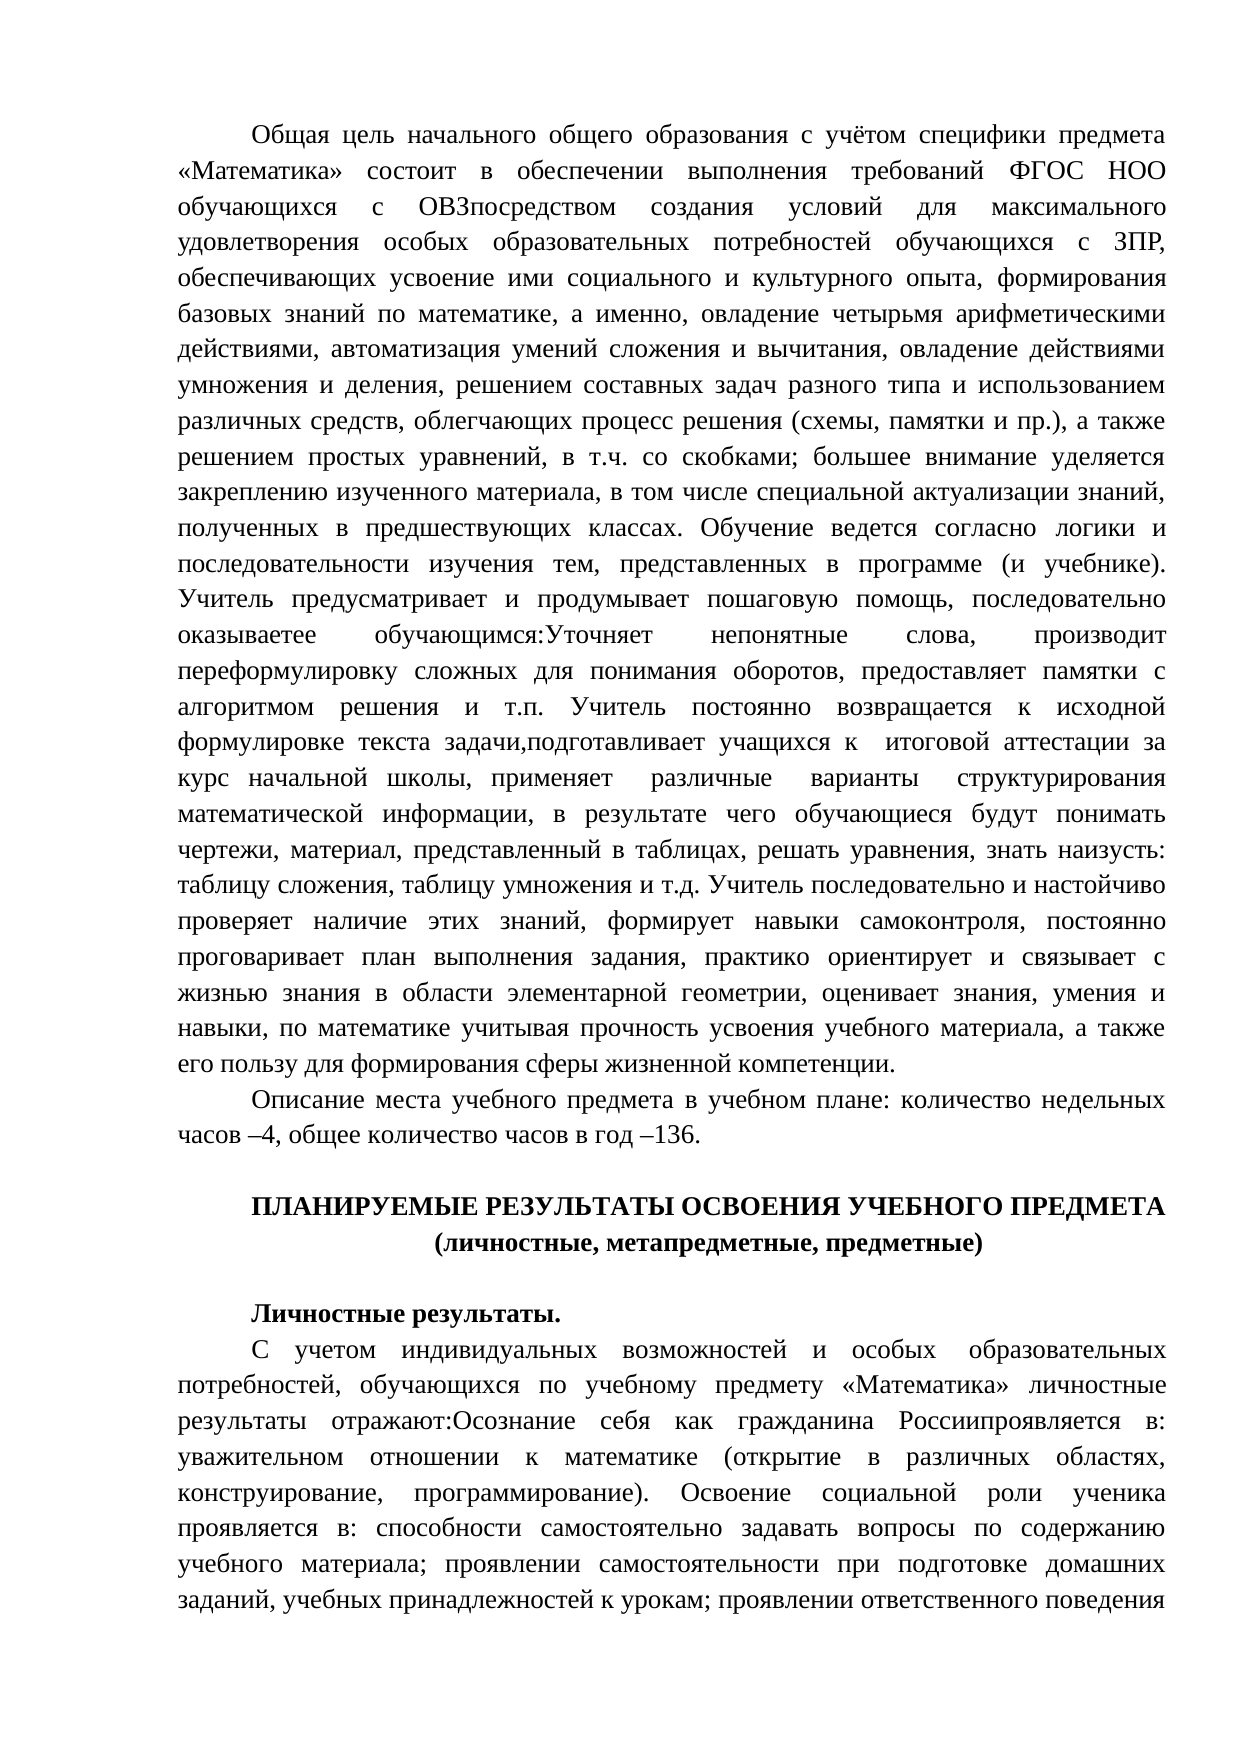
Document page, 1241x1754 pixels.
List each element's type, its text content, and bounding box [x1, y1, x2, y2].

text Общая цель начального общего образования с учётом специфики предмета «Математика» состоит в обеспечении выполнения требований ФГОС НОО обучающихся с ОВЗпосредством создания условий для максимального удовлетворения особых образовательных потребностей обучающихся с ЗПР, обеспечивающих усвоение ими социального и культурного опыта, формирования базовых знаний по математике, а именно, овладение четырьмя арифметическими действиями, автоматизация умений сложения и вычитания, овладение действиями умножения и деления, решением составных задач разного типа и использованием различных средств, облегчающих процесс решения (схемы, памятки и пр.), а также решением простых уравнений, в т.ч. со скобками; большее внимание уделяется закреплению изученного материала, в том числе специальной актуализации знаний, полученных в предшествующих классах. Обучение ведется согласно логики и последовательности изучения тем, представленных в программе (и учебнике). Учитель предусматривает и продумывает пошаговую помощь, последовательно оказываетее обучающимся:Уточняет непонятные слова, производит переформулировку сложных для понимания оборотов, предоставляет памятки с алгоритмом решения и т.п. Учитель постоянно возвращается к исходной формулировке текста задачи,подготавливает учащихся к итоговой аттестации за курс начальной школы, применяет различные варианты структурирования математической информации, в результате чего обучающиеся будут понимать чертежи, материал, представленный в таблицах, решать уравнения, знать наизусть: таблицу сложения, таблицу умножения и т.д. Учитель последовательно и настойчиво проверяет наличие этих знаний, формирует навыки самоконтроля, постоянно проговаривает план выполнения задания, практико ориентирует и связывает с жизнью знания в области элементарной геометрии, оценивает знания, умения и навыки, по математике учитывая прочность усвоения учебного материала, а также его пользу для формирования сферы жизненной компетенции. [177, 118, 1167, 1078]
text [177, 1333, 1167, 1614]
text (личностные, метапредметные, предметные) [177, 1226, 1167, 1257]
text Описание места учебного предмета в учебном плане: количество недельных часов –4, общее количество часов в год –136. [177, 1083, 1167, 1150]
text Личностные результаты. [177, 1297, 1167, 1328]
text ПЛАНИРУЕМЫЕ РЕЗУЛЬТАТЫ ОСВОЕНИЯ УЧЕБНОГО ПРЕДМЕТА [177, 1190, 1167, 1221]
